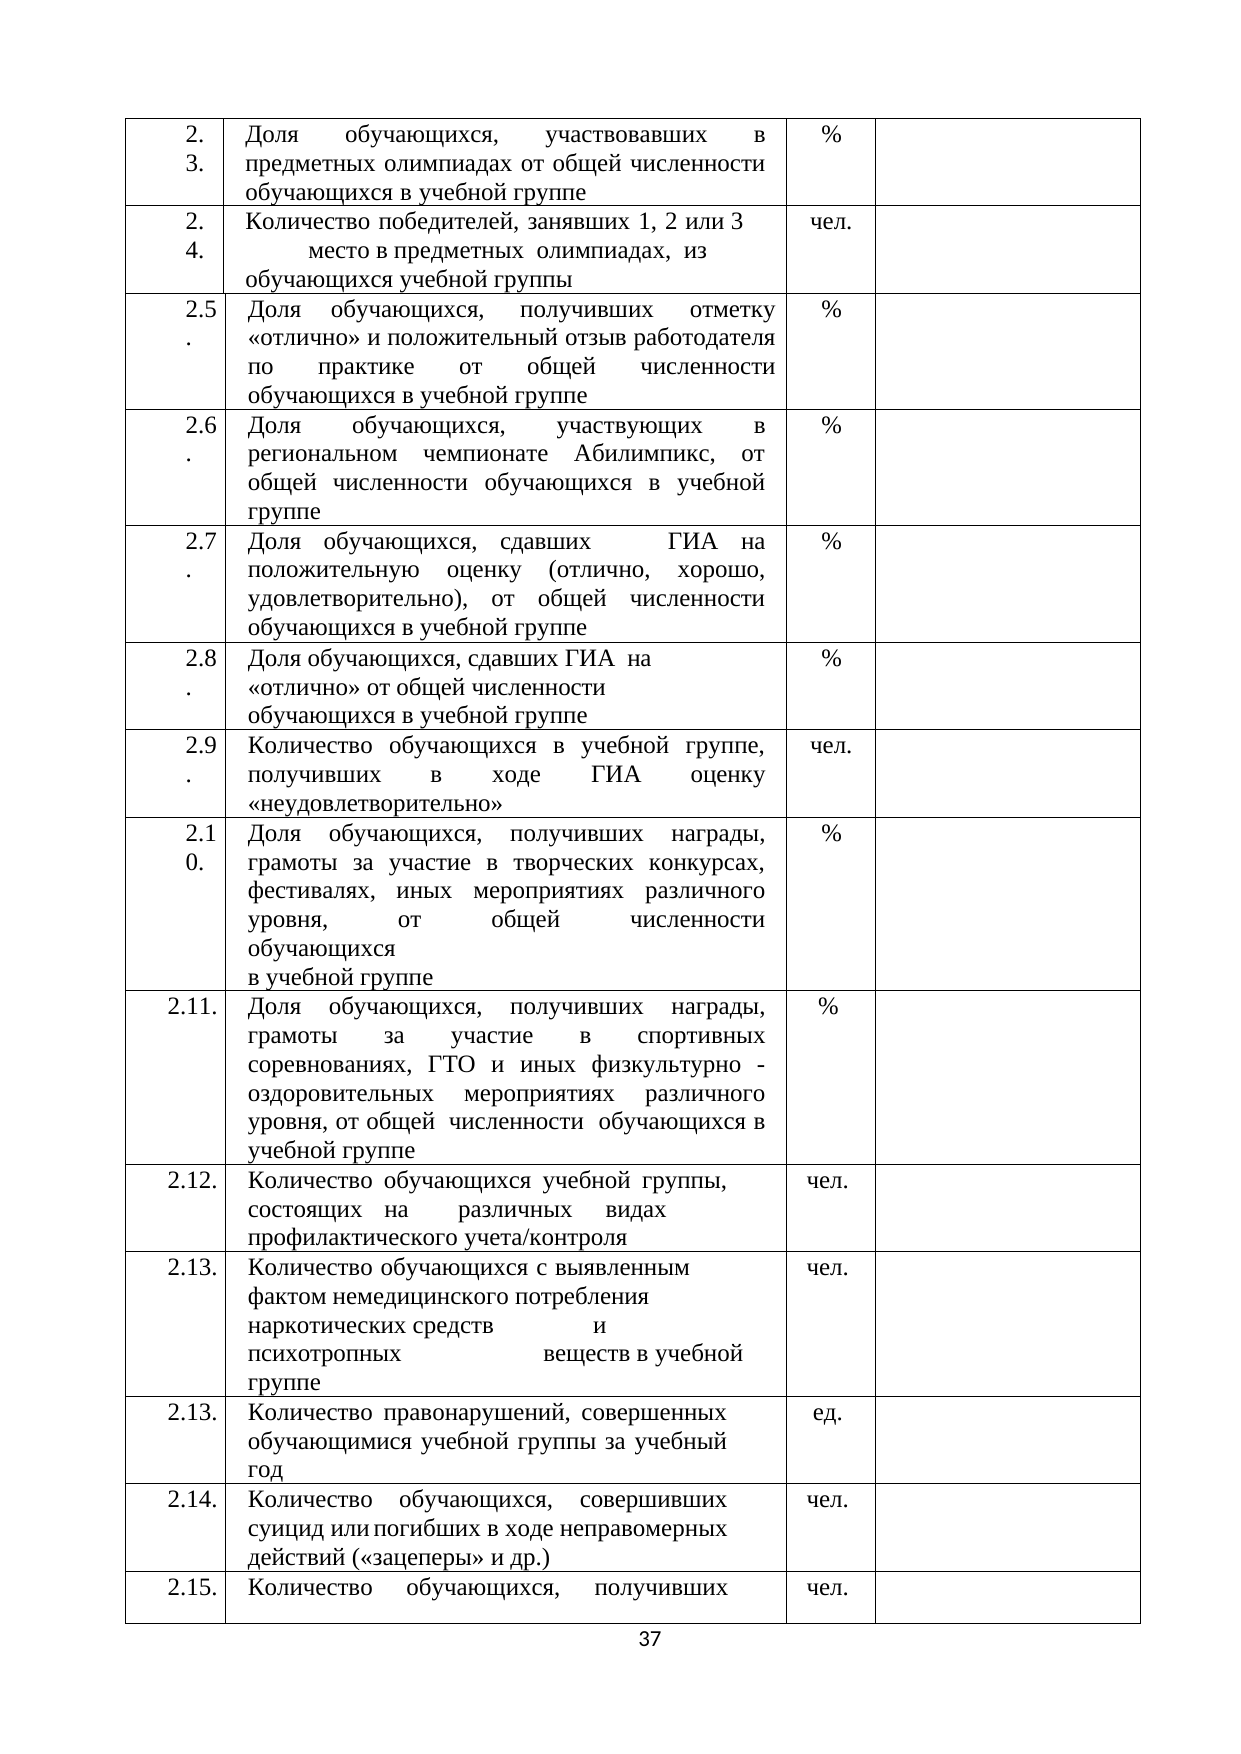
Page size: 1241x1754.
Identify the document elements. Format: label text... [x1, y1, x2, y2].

table_cell % [787, 119, 875, 205]
table_cell [876, 1165, 1140, 1251]
table_cell [876, 991, 1140, 1164]
table_cell Доля обучающихся, сдавших ГИА на «отлично» от общей численности обучающихся в учебной группе [226, 643, 786, 729]
table_cell чел. [787, 1252, 875, 1396]
table_cell [876, 643, 1140, 729]
table_cell % [787, 643, 875, 729]
table_cell Количество победителей, занявших 1, 2 или 3 место в предметных олимпиадах, из обучающихся учебной группы [224, 206, 786, 293]
table_cell Количество правонарушений, совершенных обучающимися учебной группы за учебный год [226, 1397, 786, 1483]
table_cell [876, 410, 1140, 525]
table_cell 2.4. [126, 206, 223, 293]
table_cell 2.10. [126, 818, 225, 962]
table_cell 2.12. [126, 1165, 225, 1251]
table_cell 2.8. [126, 643, 225, 729]
table_cell в учебной группе [226, 962, 786, 990]
table_cell чел. [787, 1572, 875, 1623]
table_cell 2.11. [126, 991, 225, 1164]
table_cell [876, 119, 1140, 205]
table_cell ед. [787, 1397, 875, 1483]
table_cell Доля обучающихся, сдавших ГИА на положительную оценку (отлично, хорошо, удовлетворительно), от общей численности обучающихся в учебной группе [226, 526, 786, 642]
table_cell 2.13. [126, 1397, 225, 1483]
table_cell 2.3. [126, 119, 223, 205]
table_cell 2.9. [126, 730, 225, 817]
table_cell [787, 962, 875, 990]
table_cell % [787, 818, 875, 962]
table_cell % [787, 526, 875, 642]
table_cell % [787, 294, 875, 409]
table_cell Доля обучающихся, участвующих в региональном чемпионате Абилимпикс, от общей численности обучающихся в учебной группе [226, 410, 786, 525]
table_cell Доля обучающихся, получивших награды, грамоты за участие в творческих конкурсах, фестивалях, иных мероприятиях различного уровня, от общей численности обучающихся [226, 818, 786, 962]
table_cell [876, 1397, 1140, 1483]
table_cell [876, 206, 1140, 293]
table_cell [876, 1572, 1140, 1623]
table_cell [226, 1572, 786, 1623]
table_cell % [787, 991, 875, 1164]
table_cell [876, 962, 1140, 990]
table_cell % [787, 410, 875, 525]
table_cell 2.7. [126, 526, 225, 642]
table_cell чел. [787, 1165, 875, 1251]
table_cell Количество обучающихся с выявленным фактом немедицинского потребления наркотических средств и психотропных веществ в учебной группе [226, 1252, 786, 1396]
table_cell Количество обучающихся учебной группы, состоящих на различных видах профилактического учета/контроля [226, 1165, 786, 1251]
table_cell Количество обучающихся, совершивших суицид или погибших в ходе неправомерных действий («зацеперы» и др.) [226, 1484, 786, 1571]
table_cell Доля обучающихся, участвовавших в предметных олимпиадах от общей численности обучающихся в учебной группе [224, 119, 786, 205]
table_cell Доля обучающихся, получивших награды, грамоты за участие в спортивных соревнованиях, ГТО и иных физкультурно - оздоровительных мероприятиях различного уровня, от общей численности обучающихся в учебной группе [226, 991, 786, 1164]
table_cell [876, 1252, 1140, 1396]
table_cell 2.14. [126, 1484, 225, 1571]
table_cell [876, 730, 1140, 817]
table_cell 2.13. [126, 1252, 225, 1396]
table_cell Количество обучающихся в учебной группе, получивших в ходе ГИА оценку «неудовлетворительно» [226, 730, 786, 817]
table_cell [876, 1484, 1140, 1571]
table_cell 2.6. [126, 410, 225, 525]
table_cell [876, 294, 1140, 409]
table_cell чел. [787, 730, 875, 817]
table_cell [876, 526, 1140, 642]
table_cell Доля обучающихся, получивших отметку «отлично» и положительный отзыв работодателя по практике от общей численности обучающихся в учебной группе [226, 294, 786, 409]
table_cell 2.5. [126, 294, 225, 409]
table_cell [126, 962, 225, 990]
table_cell чел. [787, 1484, 875, 1571]
table_cell чел. [787, 206, 875, 293]
table_cell [876, 818, 1140, 962]
table_cell 2.15. [126, 1572, 225, 1623]
